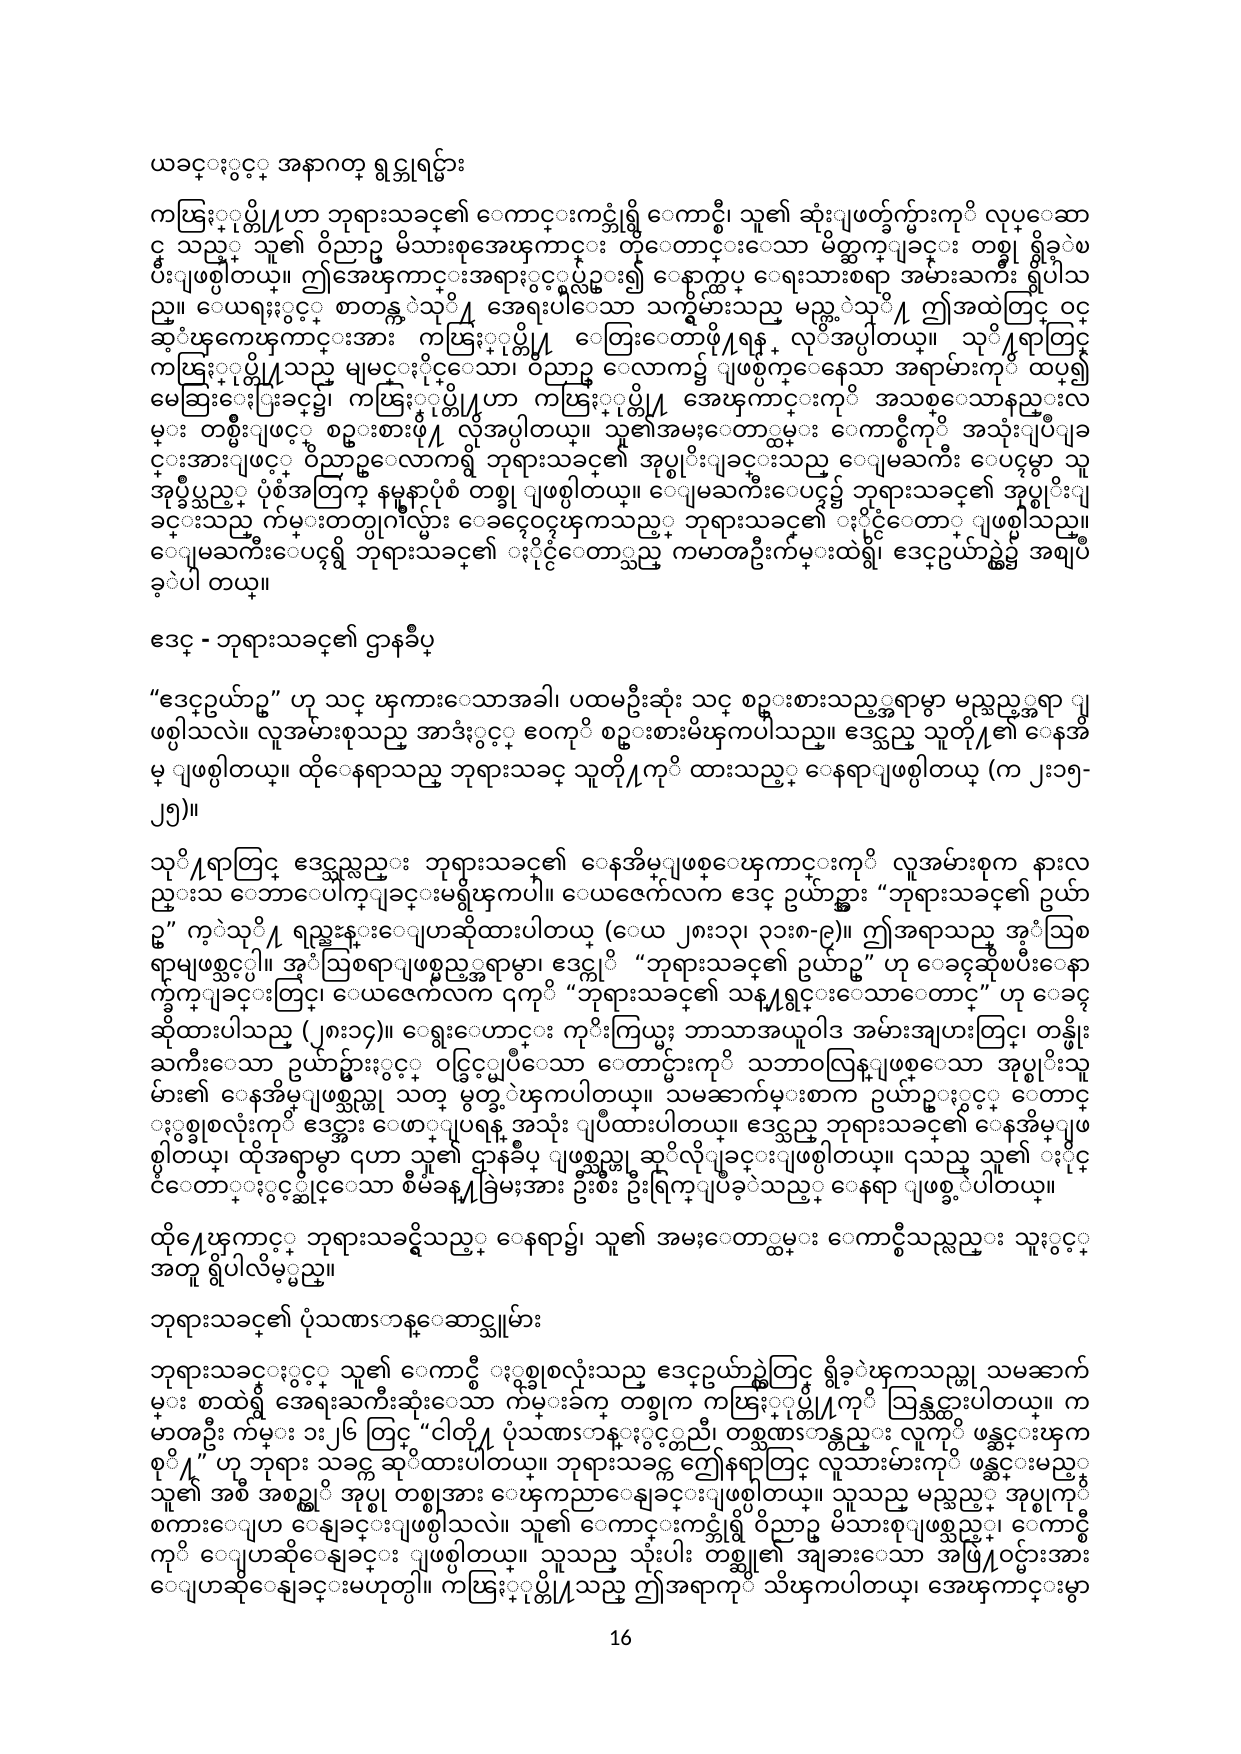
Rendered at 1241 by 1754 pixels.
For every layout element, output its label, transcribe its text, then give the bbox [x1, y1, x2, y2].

text ဘုရားသခင္၏ ပုံသဏၭာန္ေဆာင္သူမ်ား [150, 1306, 1090, 1333]
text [150, 1358, 1090, 1599]
text ကၽြႏ္ုပ္တို႔ဟာ ဘုရားသခင္၏ ေကာင္းကင္ဘုံရွိ ေကာင္စီ၊ သူ၏ ဆုံးျဖတ္ခ်က္မ်ားကုိ လုပ္ေဆာင္ သည့္ သူ၏ ဝိညာဥ္ မိသားစုအေၾကာင္း တိုေတာင္းေသာ မိတ္ဆက္ျခင္း တစ္ခု ရွိခ့ဲၿပီးျဖစ္ပါတယ္။ ဤအေၾကာင္းအရာႏွင့္စပ္လ်ဥ္း၍ ေနာက္ထပ္ ေရးသားစရာ အမ်ားႀကီး ရွိပါသည္။ ေယရႈႏွင့္ စာတန္က့ဲသုိ႔ အေရးပါေသာ သက္ရွိမ်ားသည္ မည္က့ဲသုိ႔ ဤအထဲတြင္ ဝင္ဆ့ံၾကေၾကာင္းအား ကၽြႏ္ုပ္တို႔ ေတြးေတာဖို႔ရန္ လုိအပ္ပါတယ္။ သုိ႔ရာတြင္ ကၽြႏ္ုပ္တို႔သည္ မျမင္ႏိုင္ေသာ၊ ဝိညာဥ္ ေလာက၌ ျဖစ္ပ်က္ေနေသာ အရာမ်ားကုိ ထပ္၍ မေဆြးေႏြးခင္၌၊ ကၽြႏ္ုပ္တို႔ဟာ ကၽြႏ္ုပ္တို႔ အေၾကာင္းကုိ အသစ္ေသာနည္းလမ္း တစ္မ်ဳိးျဖင့္ စဥ္းစားဖို႔ လိုအပ္ပါတယ္။ သူ၏အမႈေတာ္ထမ္း ေကာင္စီကုိ အသုံးျပဳျခင္းအားျဖင့္ ဝိညာဥ္ေလာကရွိ ဘုရားသခင္၏ အုပ္စုိးျခင္းသည္ ေျမႀကီး ေပၚမွာ သူ အုပ္ခ်ဳပ္သည့္ ပုံစံအတြက္ နမူနာပုံစံ တစ္ခု ျဖစ္ပါတယ္။ ေျမႀကီးေပၚ၌ ဘုရားသခင္၏ အုပ္စုိးျခင္းသည္ က်မ္းတတ္ပုဂၢိဳလ္မ်ား ေခၚေဝၚၾကသည့္ ဘုရားသခင္၏ ႏိုင္ငံေတာ္ ျဖစ္ပါသည္။ ေျမႀကီးေပၚရွိ ဘုရားသခင္၏ ႏိုင္ငံေတာ္သည္ ကမာၻဦးက်မ္းထဲရွိ၊ ဧဒင္ဥယ်ာဥ္ထဲ၌ အစျပဳခ့ဲပါ တယ္။ [150, 201, 1090, 596]
text ဧဒင္ - ဘုရားသခင္၏ ဌာနခ်ဳပ္ [150, 620, 1090, 654]
text ယခင္ႏွင့္ အနာဂတ္ ရွင္ဘုရင္မ်ား [150, 150, 1090, 177]
text ထို႔ေၾကာင့္ ဘုရားသခင္ရွိသည့္ ေနရာ၌၊ သူ၏ အမႈေတာ္ထမ္း ေကာင္စီသည္လည္း သူႏွင့္အတူ ရွိပါလိမ့္မည္။ [150, 1224, 1090, 1281]
text “ဧဒင္ဥယ်ာဥ္” ဟု သင္ ၾကားေသာအခါ၊ ပထမဦးဆုံး သင္ စဥ္းစားသည့္အရာမွာ မည္သည့္အရာ ျဖစ္ပါသလဲ။ လူအမ်ားစုသည္ အာဒံႏွင့္ ဧဝကုိ စဥ္းစားမိၾကပါသည္။ ဧဒင္သည္ သူတို႔၏ ေနအိမ္ ျဖစ္ပါတယ္။ ထိုေနရာသည္ ဘုရားသခင္ သူတို႔ကုိ ထားသည့္ ေနရာျဖစ္ပါတယ္ (က ၂း၁၅-၂၅)။ [150, 680, 1090, 823]
text သုိ႔ရာတြင္ ဧဒင္သည္လည္း ဘုရားသခင္၏ ေနအိမ္ျဖစ္ေၾကာင္းကုိ လူအမ်ားစုက နားလည္းသ ေဘာေပါက္ျခင္းမရွိၾကပါ။ ေယဇေက်လက ဧဒင္ ဥယ်ာဥ္အား “ဘုရားသခင္၏ ဥယ်ာဥ္” က့ဲသုိ႔ ရည္ညႊန္းေျပာဆိုထားပါတယ္ (ေယ ၂၈း၁၃၊ ၃၁း၈-၉)။ ဤအရာသည္ အ့ံဩစရာမျဖစ္သင့္ပါ။ အ့ံဩစရာျဖစ္မည့္အရာမွာ၊ ဧဒင္ကုိ “ဘုရားသခင္၏ ဥယ်ာဥ္” ဟု ေခၚဆိုၿပီးေနာက္ခ်က္ျခင္းတြင္၊ ေယဇေက်လက ၎ကုိ “ဘုရားသခင္၏ သန္႔ရွင္းေသာေတာင္” ဟု ေခၚဆိုထားပါသည္ (၂၈း၁၄)။ ေရွးေဟာင္း ကုိးကြယ္မႈ ဘာသာအယူဝါဒ အမ်ားအျပားတြင္၊ တန္ဖိုးႀကီးေသာ ဥယ်ာဥ္မ်ားႏွင့္ ဝင္ခြင့္မျပဳေသာ ေတာင္မ်ားကုိ သဘာဝလြန္ျဖစ္ေသာ အုပ္စုိးသူမ်ား၏ ေနအိမ္ျဖစ္သည္ဟု သတ္ မွတ္ခ့ဲၾကပါတယ္။ သမၼာက်မ္းစာက ဥယ်ာဥ္ႏွင့္ ေတာင္ ႏွစ္ခုစလုံးကုိ ဧဒင္အား ေဖာ္ျပရန္ အသုံး ျပဳထားပါတယ္။ ဧဒင္သည္ ဘုရားသခင္၏ ေနအိမ္ျဖစ္ပါတယ္၊ ထိုအရာမွာ ၎ဟာ သူ၏ ဌာနခ်ဳပ္ ျဖစ္သည္ဟု ဆုိလိုျခင္းျဖစ္ပါတယ္။ ၎သည္ သူ၏ ႏိုင္ငံေတာ္ႏွင့္ဆိုင္ေသာ စီမံခန္႔ခြဲမႈအား ဦးစီး ဦးရြက္ျပဳခ့ဲသည့္ ေနရာ ျဖစ္ခ့ဲပါတယ္။ [150, 849, 1090, 1199]
